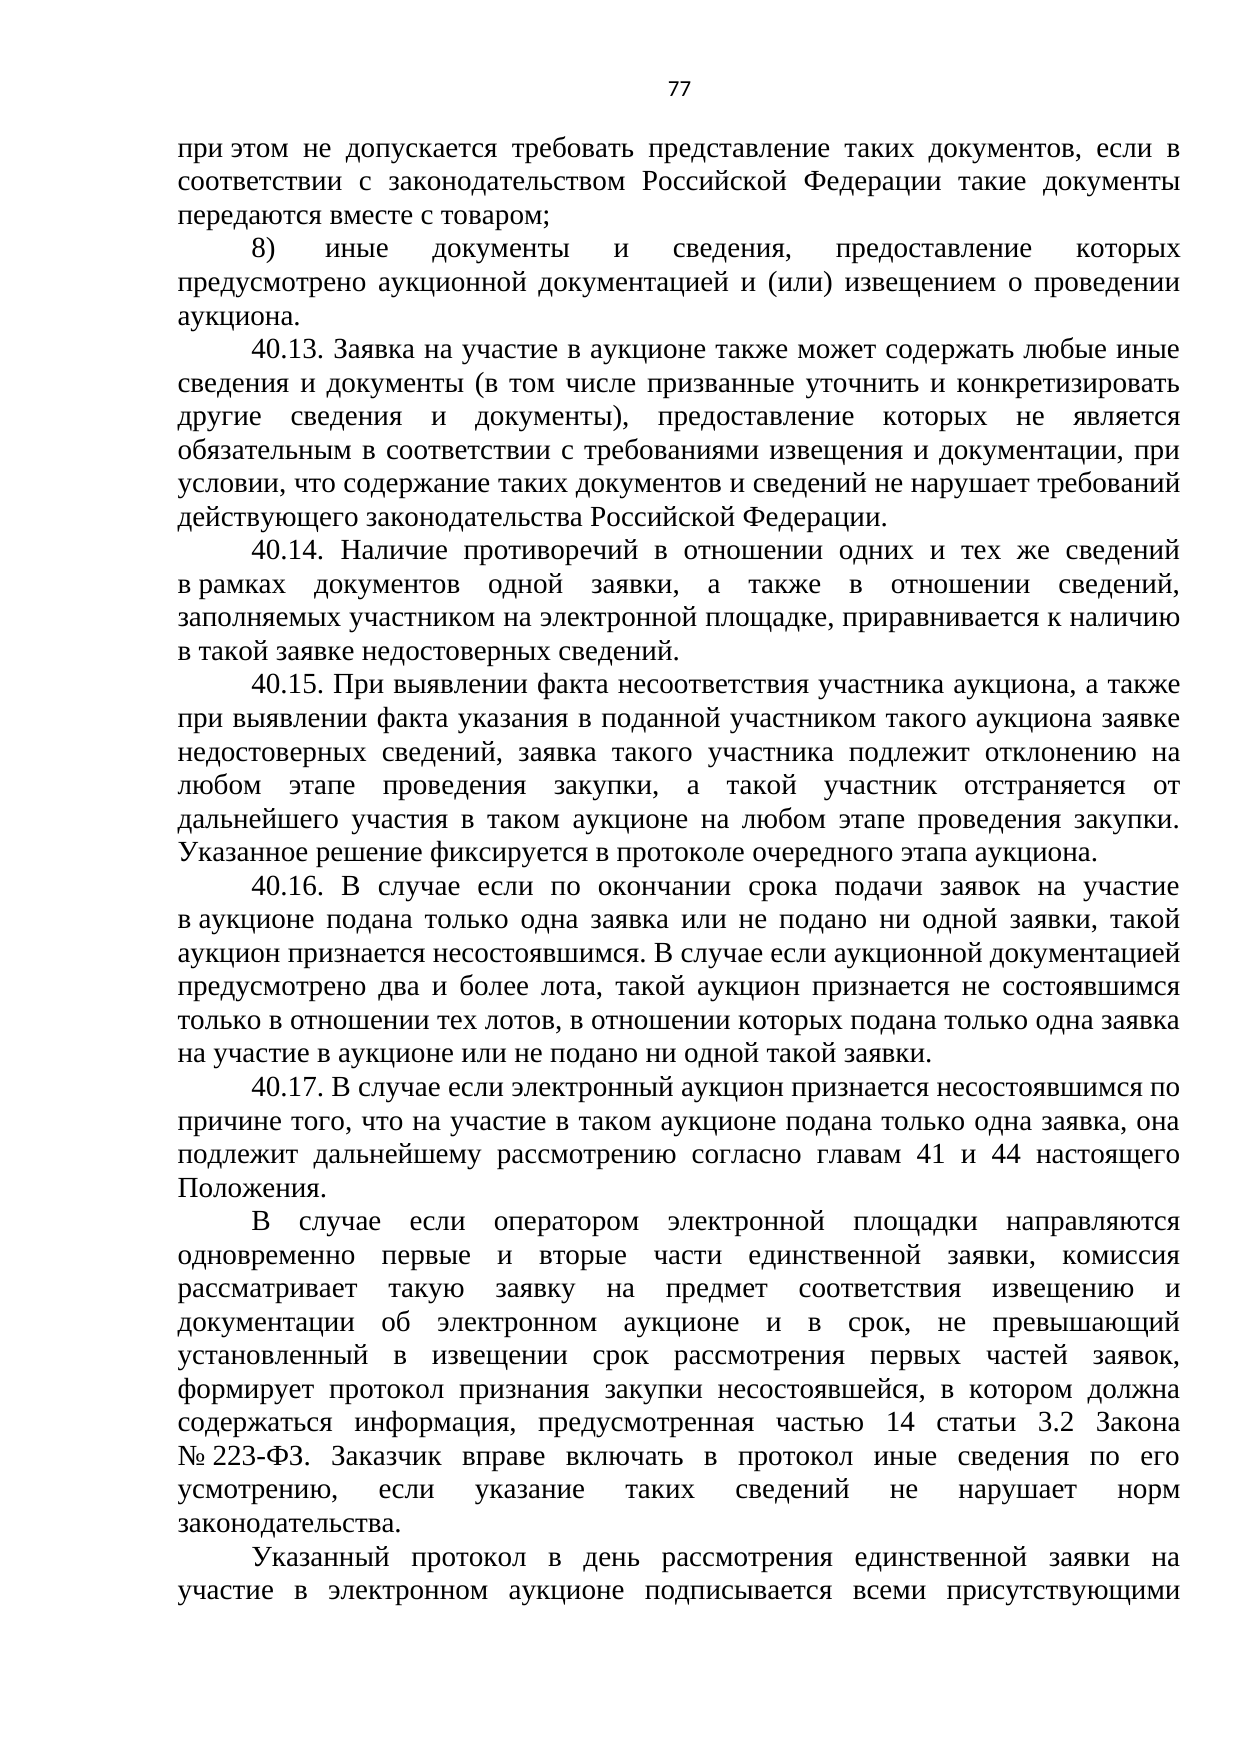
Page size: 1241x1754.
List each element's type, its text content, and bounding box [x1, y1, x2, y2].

text 40.16. В случае если по окончании срока подачи заявок на участие в аукционе подана только одна заявка или не подано ни одной заявки, такой аукцион признается несостоявшимся. В случае если аукционной документацией предусмотрено два и более лота, такой аукцион признается не состоявшимся только в отношении тех лотов, в отношении которых подана только одна заявка на участие в аукционе или не подано ни одной такой заявки. [177, 868, 1181, 1069]
text 40.14. Наличие противоречий в отношении одних и тех же сведений в рамках документов одной заявки, а также в отношении сведений, заполняемых участником на электронной площадке, приравнивается к наличию в такой заявке недостоверных сведений. [177, 532, 1181, 667]
text 8) иные документы и сведения, предоставление которых предусмотрено аукционной документацией и (или) извещением о проведении аукциона. [177, 231, 1181, 331]
text 40.17. В случае если электронный аукцион признается несостоявшимся по причине того, что на участие в таком аукционе подана только одна заявка, она подлежит дальнейшему рассмотрению согласно главам 41 и 44 настоящего Положения. [177, 1069, 1181, 1203]
text 40.15. При выявлении факта несоответствия участника аукциона, а также при выявлении факта указания в поданной участником такого аукциона заявке недостоверных сведений, заявка такого участника подлежит отклонению на любом этапе проведения закупки, а такой участник отстраняется от дальнейшего участия в таком аукционе на любом этапе проведения закупки. Указанное решение фиксируется в протоколе очередного этапа аукциона. [177, 667, 1181, 868]
text В случае если оператором электронной площадки направляются одновременно первые и вторые части единственной заявки, комиссия рассматривает такую заявку на предмет соответствия извещению и документации об электронном аукционе и в срок, не превышающий установленный в извещении срок рассмотрения первых частей заявок, формирует протокол признания закупки несостоявшейся, в котором должна содержаться информация, предусмотренная частью 14 статьи 3.2 Закона № 223-ФЗ. Заказчик вправе включать в протокол иные сведения по его усмотрению, если указание таких сведений не нарушает норм законодательства. [177, 1203, 1181, 1539]
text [177, 130, 1181, 231]
text 40.13. Заявка на участие в аукционе также может содержать любые иные сведения и документы (в том числе призванные уточнить и конкретизировать другие сведения и документы), предоставление которых не является обязательным в соответствии с требованиями извещения и документации, при условии, что содержание таких документов и сведений не нарушает требований действующего законодательства Российской Федерации. [177, 331, 1181, 532]
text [177, 1539, 1181, 1606]
